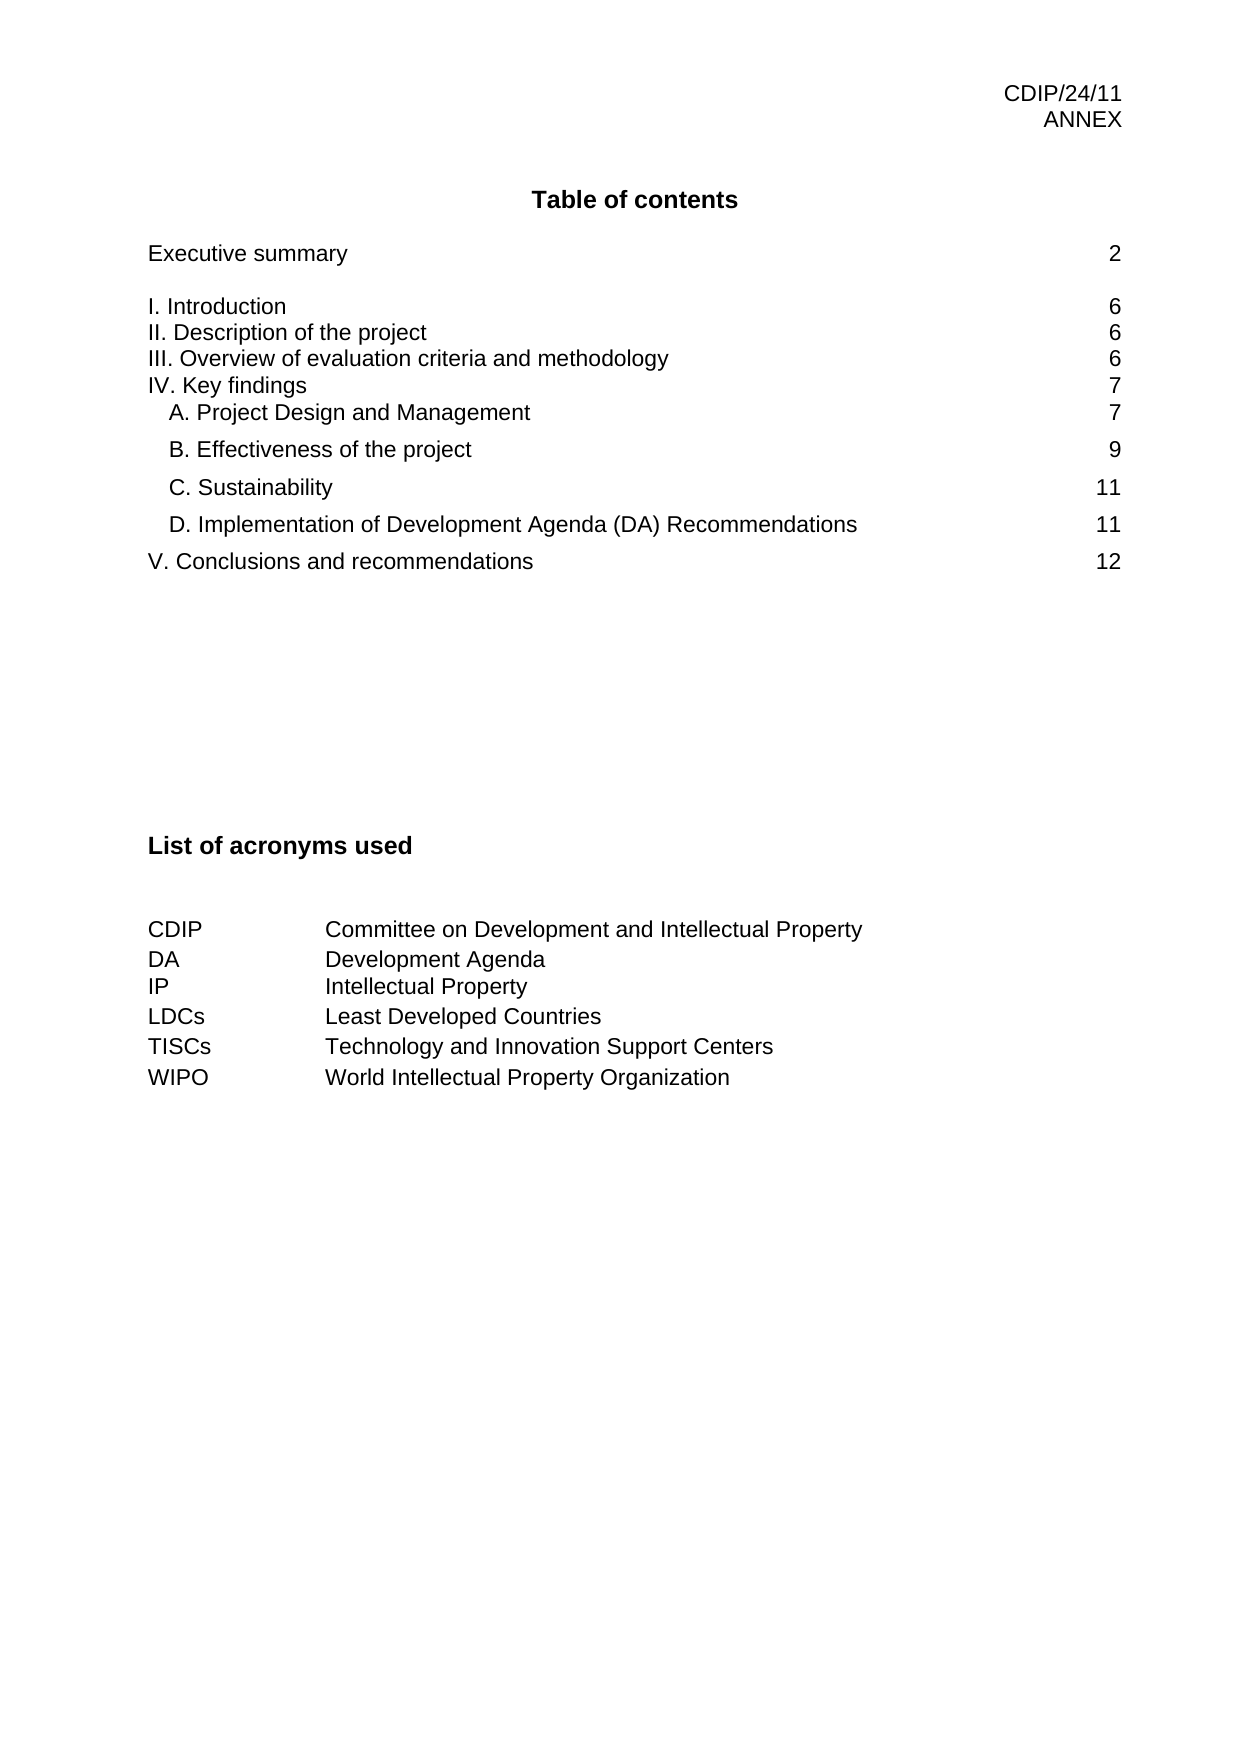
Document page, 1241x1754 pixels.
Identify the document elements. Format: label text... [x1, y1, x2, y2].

text WIPO World Intellectual Property Organization [148, 1063, 1122, 1090]
text Table of contents [148, 185, 1122, 214]
text C. Sustainability 11 [168, 473, 1122, 500]
text D. Implementation of Development Agenda (DA) Recommendations 11 [168, 511, 1122, 538]
text DA Development Agenda [148, 946, 1122, 973]
text Executive summary 2 [148, 240, 1122, 266]
text CDIP Committee on Development and Intellectual Property [148, 916, 1122, 943]
text I. Introduction 6 [148, 293, 1122, 319]
text II. Description of the project 6 [148, 319, 1122, 345]
text IP Intellectual Property LDCs Least Developed Countries [148, 973, 1122, 1029]
text A. Project Design and Management 7 [168, 398, 1122, 425]
text III. Overview of evaluation criteria and methodology 6 [148, 345, 1122, 372]
text TISCs Technology and Innovation Support Centers [148, 1033, 1122, 1059]
text B. Effectiveness of the project 9 [168, 436, 1122, 463]
text List of acronyms used [148, 831, 1122, 860]
text IV. Key findings 7 [148, 372, 1122, 398]
text V. Conclusions and recommendations 12 [148, 548, 1122, 574]
